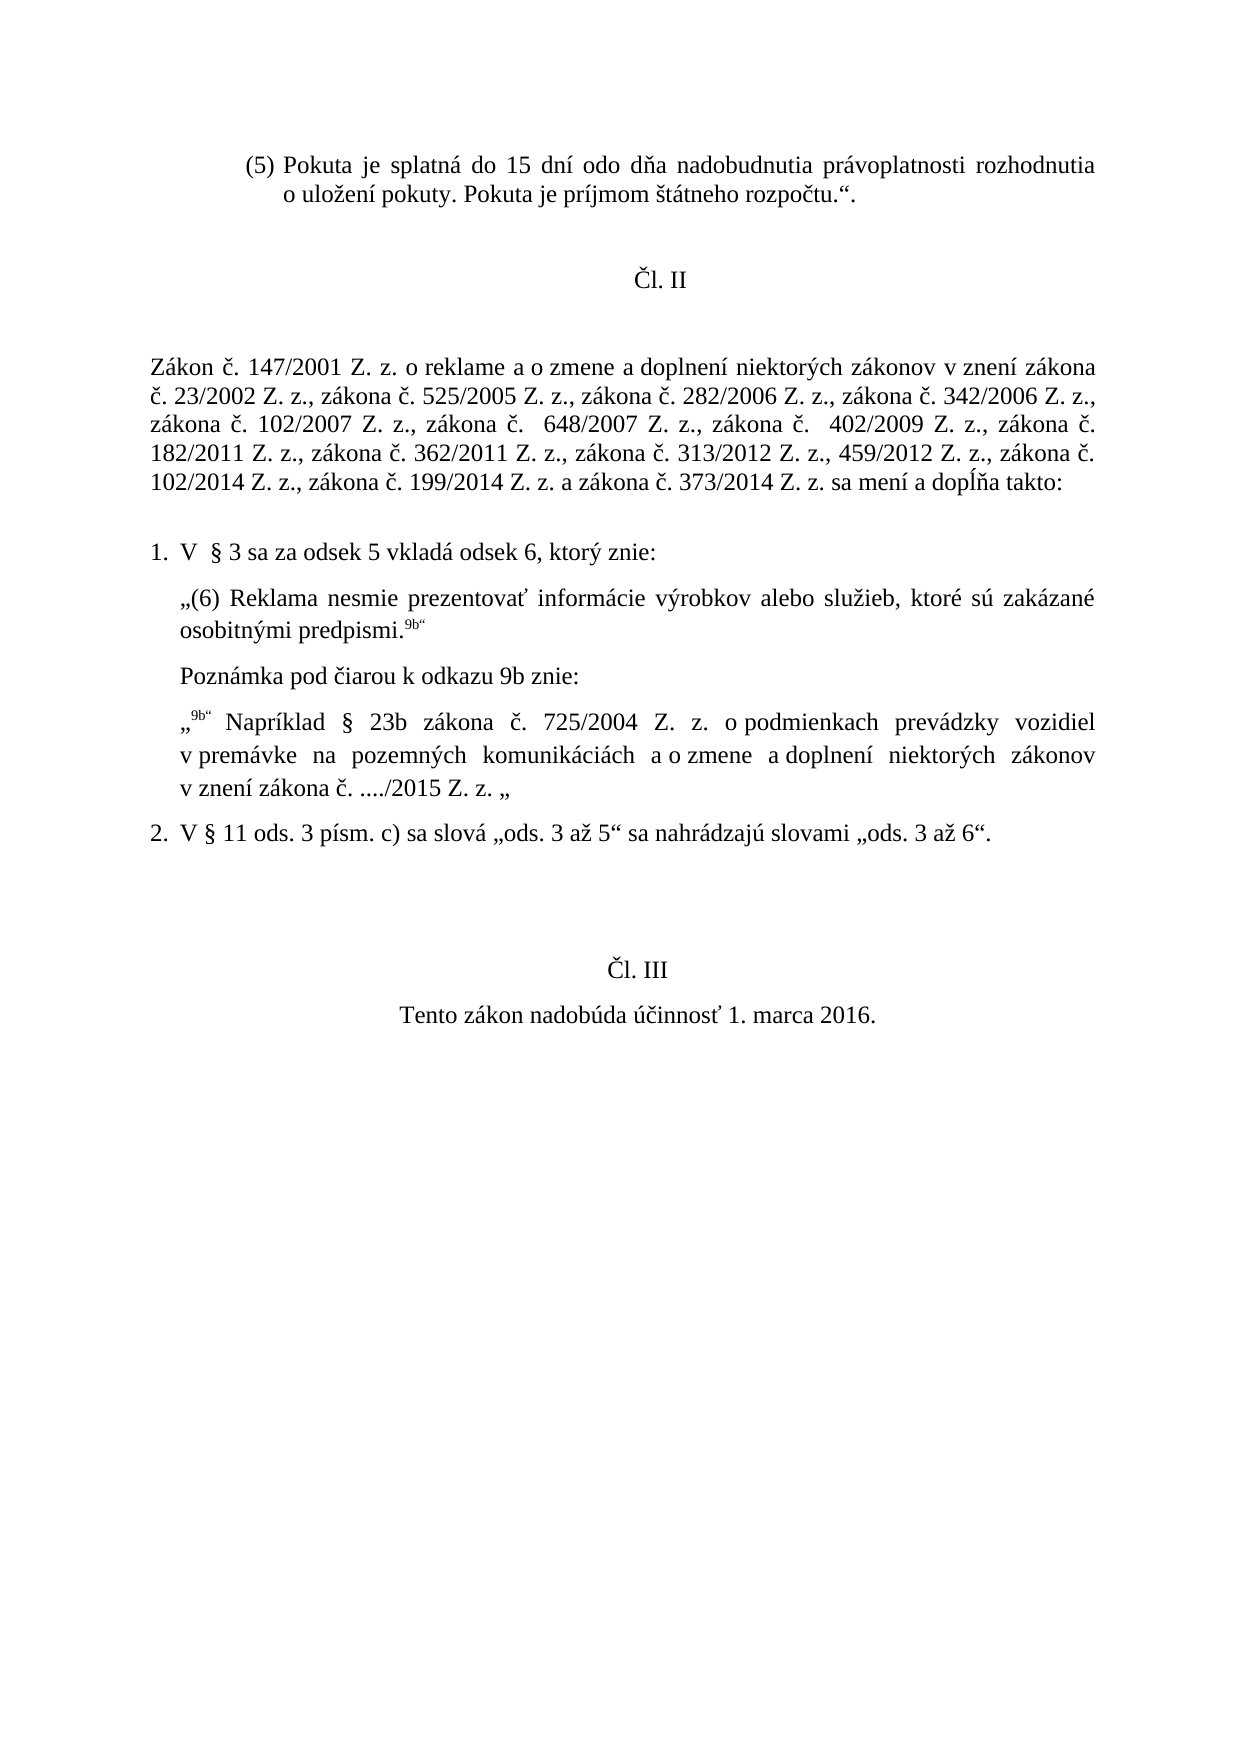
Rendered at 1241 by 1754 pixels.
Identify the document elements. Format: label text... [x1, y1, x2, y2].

text Čl. III [179, 955, 1096, 983]
text „9b“ Napríklad § 23b zákona č. 725/2004 Z. z. o podmienkach prevádzky vozidiel v premávke na pozemných komunikáciách a o zmene a doplnení niektorých zákonov v znení zákona č. ..../2015 Z. z. „ [179, 707, 1096, 801]
text Čl. II [225, 265, 1096, 294]
text „(6) Reklama nesmie prezentovať informácie výrobkov alebo služieb, ktoré sú zakázané osobitnými predpismi.9b“ [179, 583, 1096, 644]
text Tento zákon nadobúda účinnosť 1. marca 2016. [179, 1000, 1096, 1029]
list V § 3 sa za odsek 5 vkladá odsek 6, ktorý znie: [150, 537, 1096, 566]
text Zákon č. 147/2001 Z. z. o reklame a o zmene a doplnení niektorých zákonov v znení zákona č. 23/2002 Z. z., zákona č. 525/2005 Z. z., zákona č. 282/2006 Z. z., zákona č. 342/2006 Z. z., zákona č. 102/2007 Z. z., zákona č. 648/2007 Z. z., zákona č. 402/2009 Z. z., zákona č. 182/2011 Z. z., zákona č. 362/2011 Z. z., zákona č. 313/2012 Z. z., 459/2012 Z. z., zákona č. 102/2014 Z. z., zákona č. 199/2014 Z. z. a zákona č. 373/2014 Z. z. sa mení a dopĺňa takto: [150, 352, 1096, 496]
list V § 11 ods. 3 písm. c) sa slová „ods. 3 až 5“ sa nahrádzajú slovami „ods. 3 až 6“. [150, 818, 1096, 847]
list Pokuta je splatná do 15 dní odo dňa nadobudnutia právoplatnosti rozhodnutia o uložení pokuty. Pokuta je príjmom štátneho rozpočtu.“. [245, 150, 1096, 207]
text Poznámka pod čiarou k odkazu 9b znie: [179, 661, 1096, 690]
